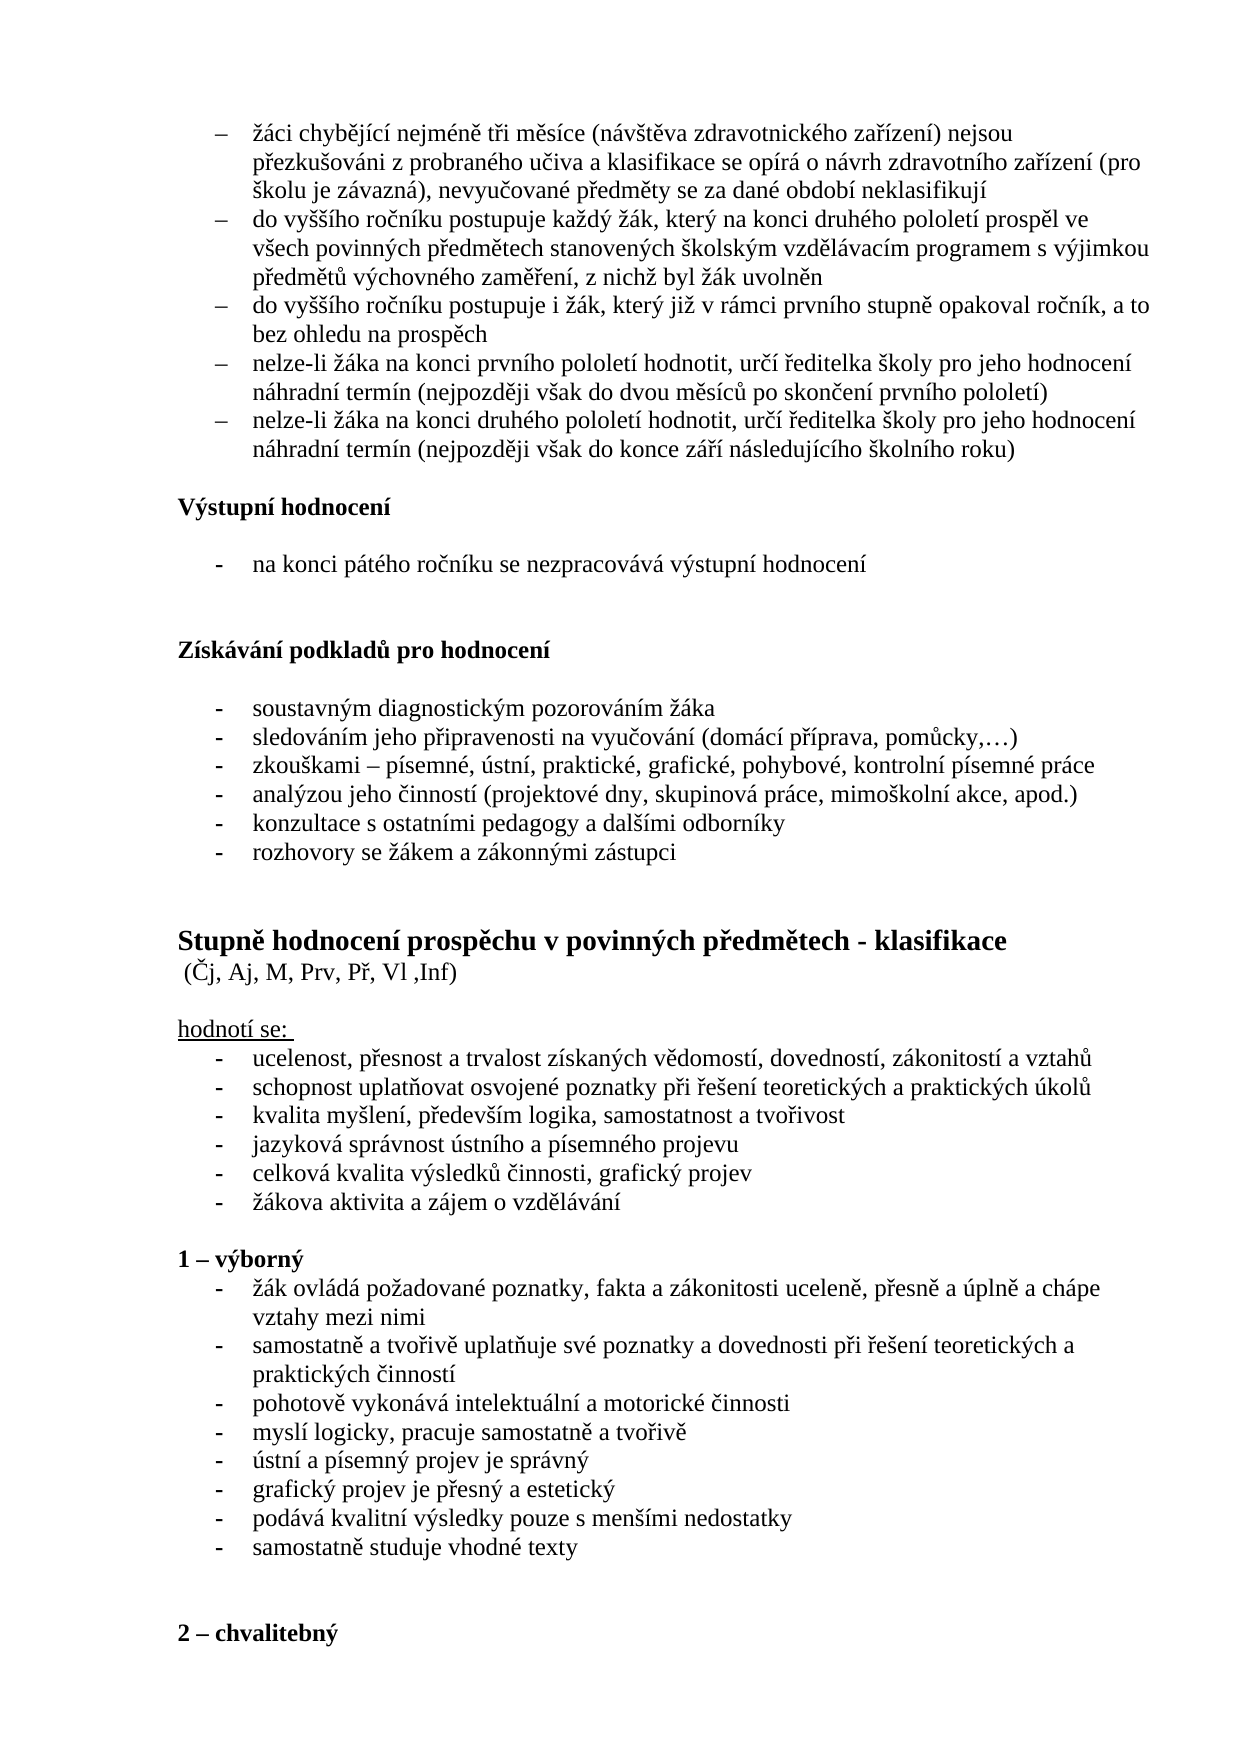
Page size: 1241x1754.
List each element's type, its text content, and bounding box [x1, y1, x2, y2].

list rozhovory se žákem a zákonnými zástupci [215, 837, 1152, 866]
list myslí logicky, pracuje samostatně a tvořivě [215, 1417, 1152, 1445]
list žák ovládá požadované poznatky, fakta a zákonitosti uceleně, přesně a úplně a chápe vztahy mezi nimi [215, 1273, 1152, 1330]
list ústní a písemný projev je správný [215, 1445, 1152, 1474]
list nelze-li žáka na konci druhého pololetí hodnotit, určí ředitelka školy pro jeho hodnocení náhradní termín (nejpozději však do konce září následujícího školního roku) [215, 406, 1152, 463]
list grafický projev je přesný a estetický [215, 1474, 1152, 1503]
list žákova aktivita a zájem o vzdělávání [215, 1187, 1152, 1215]
list sledováním jeho připravenosti na vyučování (domácí příprava, pomůcky,…) [215, 722, 1152, 751]
list schopnost uplatňovat osvojené poznatky při řešení teoretických a praktických úkolů [215, 1072, 1152, 1100]
list celková kvalita výsledků činnosti, grafický projev [215, 1158, 1152, 1187]
list analýzou jeho činností (projektové dny, skupinová práce, mimoškolní akce, apod.) [215, 779, 1152, 808]
list žáci chybějící nejméně tři měsíce (návštěva zdravotnického zařízení) nejsou přezkušováni z probraného učiva a klasifikace se opírá o návrh zdravotního zařízení (pro školu je závazná), nevyučované předměty se za dané období neklasifikují [215, 118, 1152, 204]
list samostatně a tvořivě uplatňuje své poznatky a dovednosti při řešení teoretických a praktických činností [215, 1330, 1152, 1388]
list nelze-li žáka na konci prvního pololetí hodnotit, určí ředitelka školy pro jeho hodnocení náhradní termín (nejpozději však do dvou měsíců po skončení prvního pololetí) [215, 348, 1152, 406]
list ucelenost, přesnost a trvalost získaných vědomostí, dovedností, zákonitostí a vztahů [215, 1043, 1152, 1072]
text Získávání podkladů pro hodnocení [177, 636, 1152, 664]
text (Čj, Aj, M, Prv, Př, Vl ,Inf) [177, 957, 1152, 985]
list zkouškami – písemné, ústní, praktické, grafické, pohybové, kontrolní písemné práce [215, 751, 1152, 779]
list samostatně studuje vhodné texty [215, 1532, 1152, 1560]
list konzultace s ostatními pedagogy a dalšími odborníky [215, 808, 1152, 837]
text Stupně hodnocení prospěchu v povinných předmětech - klasifikace [177, 923, 1152, 957]
text Výstupní hodnocení [177, 492, 1152, 521]
text 1 – výborný [177, 1244, 1152, 1273]
list do vyššího ročníku postupuje každý žák, který na konci druhého pololetí prospěl ve všech povinných předmětech stanovených školským vzdělávacím programem s výjimkou předmětů výchovného zaměření, z nichž byl žák uvolněn [215, 204, 1152, 291]
text hodnotí se: [177, 1014, 1152, 1043]
list soustavným diagnostickým pozorováním žáka [215, 693, 1152, 722]
list pohotově vykonává intelektuální a motorické činnosti [215, 1388, 1152, 1417]
text 2 – chvalitebný [177, 1618, 1152, 1647]
list kvalita myšlení, především logika, samostatnost a tvořivost [215, 1100, 1152, 1129]
list do vyššího ročníku postupuje i žák, který již v rámci prvního stupně opakoval ročník, a to bez ohledu na prospěch [215, 291, 1152, 348]
list podává kvalitní výsledky pouze s menšími nedostatky [215, 1503, 1152, 1532]
list na konci pátého ročníku se nezpracovává výstupní hodnocení [215, 549, 1152, 578]
list jazyková správnost ústního a písemného projevu [215, 1129, 1152, 1158]
